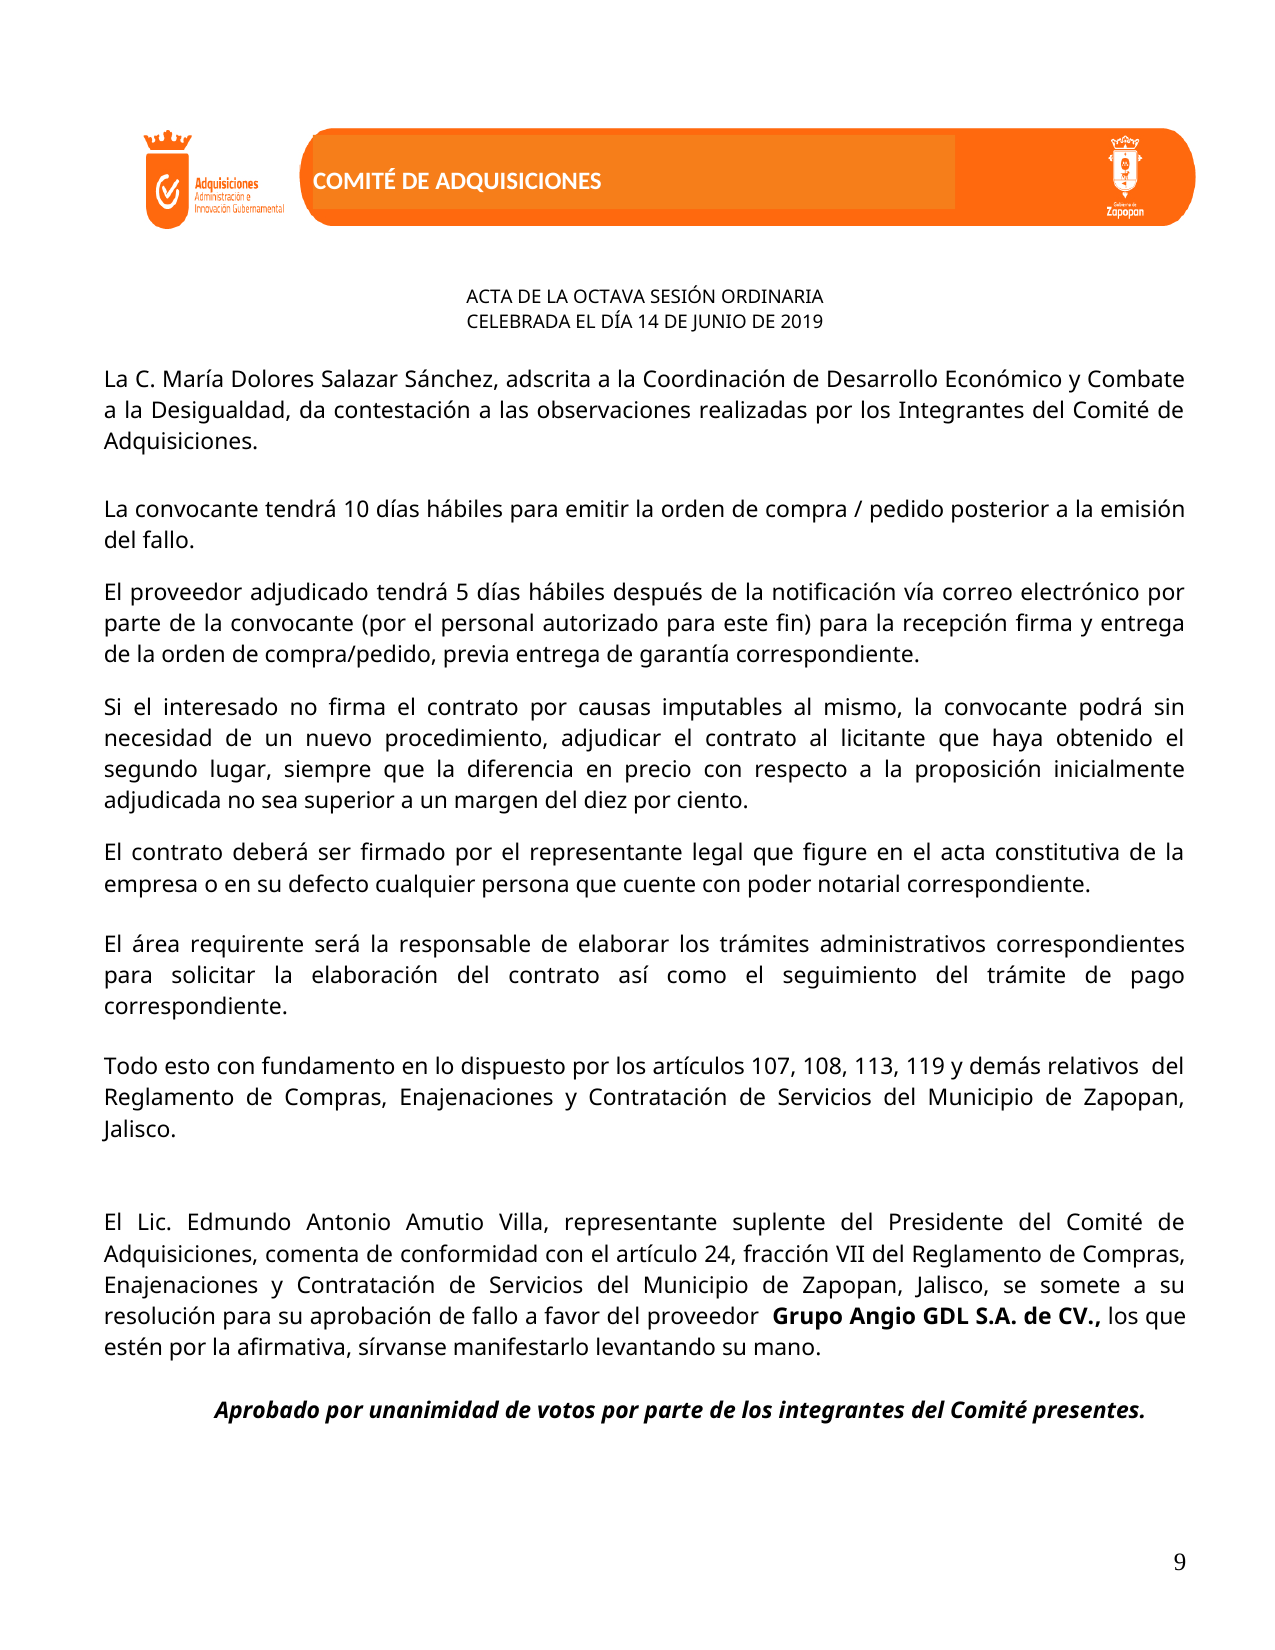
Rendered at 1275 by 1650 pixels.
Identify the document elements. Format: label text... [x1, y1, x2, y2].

picture [103, 73, 1224, 284]
text La C. María Dolores Salazar Sánchez, adscrita a la Coordinación de Desarrollo Económico y Combate a la Desigualdad, da contestación a las observaciones realizadas por los Integrantes del Comité de Adquisiciones. [103, 363, 1186, 457]
text Aprobado por unanimidad de votos por parte de los integrantes del Comité presentes. [177, 1394, 1186, 1425]
text El Lic. Edmundo Antonio Amutio Villa, representante suplente del Presidente del Comité de Adquisiciones, comenta de conformidad con el artículo 24, fracción VII del Reglamento de Compras, Enajenaciones y Contratación de Servicios del Municipio de Zapopan, Jalisco, se somete a su resolución para su aprobación de fallo a favor del proveedor Grupo Angio GDL S.A. de CV., los que estén por la afirmativa, sírvanse manifestarlo levantando su mano. [103, 1206, 1186, 1362]
text El área requirente será la responsable de elaborar los trámites administrativos correspondientes para solicitar la elaboración del contrato así como el seguimiento del trámite de pago correspondiente. [103, 927, 1186, 1021]
text El contrato deberá ser firmado por el representante legal que figure en el acta constitutiva de la empresa o en su defecto cualquier persona que cuente con poder notarial correspondiente. [103, 836, 1186, 899]
text Si el interesado no firma el contrato por causas imputables al mismo, la convocante podrá sin necesidad de un nuevo procedimiento, adjudicar el contrato al licitante que haya obtenido el segundo lugar, siempre que la diferencia en precio con respecto a la proposición inicialmente adjudicada no sea superior a un margen del diez por ciento. [103, 690, 1186, 815]
text Todo esto con fundamento en lo dispuesto por los artículos 107, 108, 113, 119 y demás relativos del Reglamento de Compras, Enajenaciones y Contratación de Servicios del Municipio de Zapopan, Jalisco. [103, 1059, 1186, 1144]
text El proveedor adjudicado tendrá 5 días hábiles después de la notificación vía correo electrónico por parte de la convocante (por el personal autorizado para este fin) para la recepción firma y entrega de la orden de compra/pedido, previa entrega de garantía correspondiente. [103, 576, 1186, 669]
text La convocante tendrá 10 días hábiles para emitir la orden de compra / pedido posterior a la emisión del fallo. [103, 492, 1186, 555]
